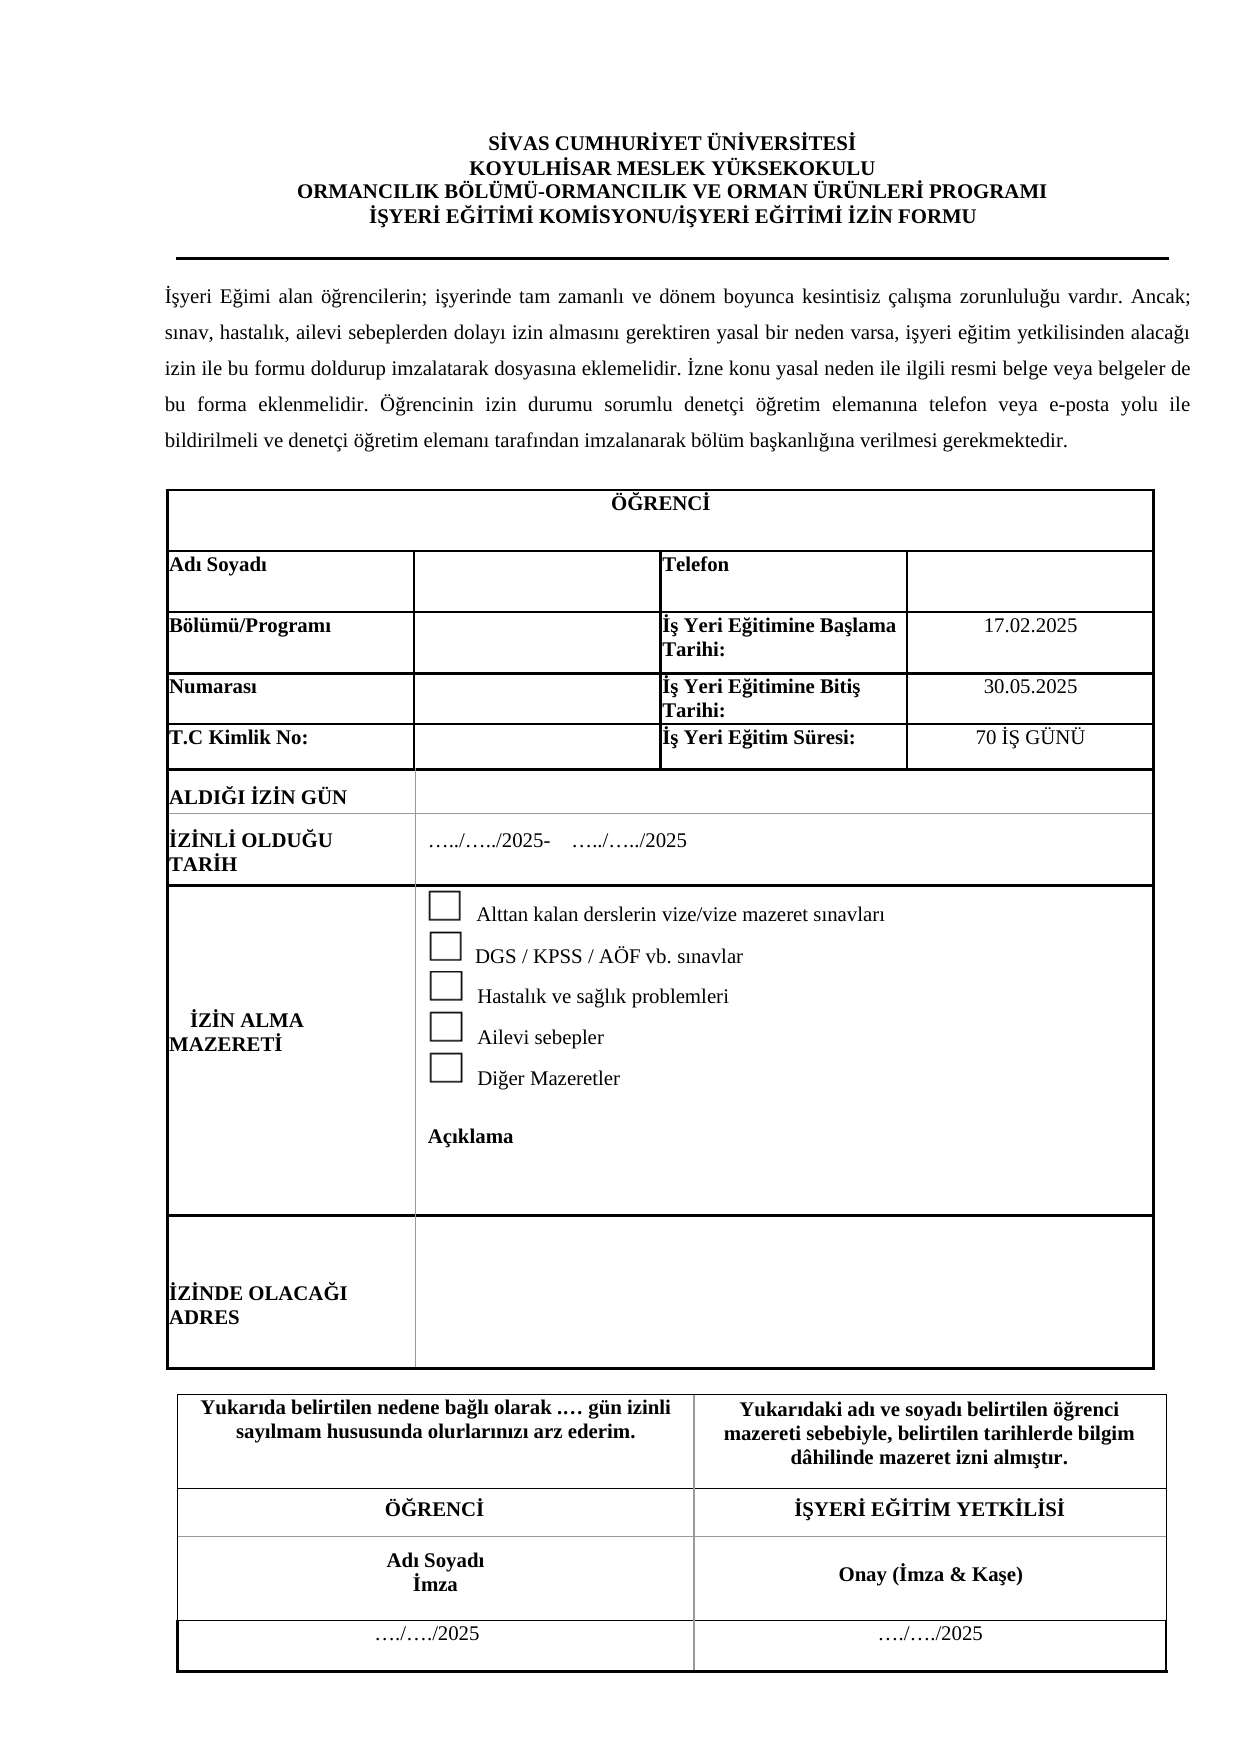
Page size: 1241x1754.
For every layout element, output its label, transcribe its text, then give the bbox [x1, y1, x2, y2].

table_cell İŞYERİ EĞİTİM YETKİLİSİ [695, 1489, 1166, 1536]
table_cell İş Yeri Eğitimine Bitiş Tarihi: [662, 675, 906, 722]
table_cell [415, 552, 659, 611]
table_cell [416, 1217, 1152, 1367]
table_cell Alttan kalan derslerin vize/vize mazeret sınavları DGS / KPSS / AÖF vb. sınavlar Hastalık ve sağlık problemleri Ailevi sebepler Diğer Mazeretler Açıklama [416, 887, 1152, 1214]
text İşyeri Eğimi alan öğrencilerin; işyerinde tam zamanlı ve dönem boyunca kesintisiz çalışma zorunluluğu vardır. Ancak; sınav, hastalık, ailevi sebeplerden dolayı izin almasını gerektiren yasal bir neden varsa, işyeri eğitim yetkilisinden alacağı izin ile bu formu doldurup imzalatarak dosyasına eklemelidir. İzne konu yasal neden ile ilgili resmi belge veya belgeler de bu forma eklenmelidir. Öğrencinin izin durumu sorumlu denetçi öğretim elemanına telefon veya e-posta yolu ile bildirilmeli ve denetçi öğretim elemanı tarafından imzalanarak bölüm başkanlığına verilmesi gerekmektedir. [164, 284, 1192, 452]
table_cell 70 İŞ GÜNÜ [908, 725, 1152, 768]
table_cell İZİN ALMA MAZERETİ [169, 887, 415, 1214]
picture [427, 1052, 466, 1086]
table_cell ALDIĞI İZİN GÜN SAYISI [169, 771, 415, 812]
table_cell Bölümü/Programı [169, 613, 413, 672]
picture [427, 1011, 466, 1045]
table_cell ÖĞRENCİ [178, 1489, 693, 1536]
table_header ÖĞRENCİ [169, 491, 1152, 549]
picture [426, 888, 464, 924]
table_cell …./…./2025 [179, 1621, 693, 1670]
table_header SİVAS CUMHURİYET ÜNİVERSİTESİ KOYULHİSAR MESLEK YÜKSEKOKULU ORMANCILIK BÖLÜMÜ-ORMANCILIK VE ORMAN ÜRÜNLERİ PROGRAMI İŞYERİ EĞİTİMİ KOMİSYONU/İŞYERİ EĞİTİMİ İZİN FORMU [176, 102, 1169, 257]
table_cell 17.02.2025 [908, 613, 1152, 672]
table_cell İş Yeri Eğitim Süresi: [662, 725, 906, 768]
table_cell [908, 552, 1152, 611]
table_cell [415, 613, 659, 672]
table_cell T.C Kimlik No: [169, 725, 413, 768]
table_cell Adı Soyadı [169, 552, 413, 611]
table_cell …../…../2025- …../…../2025 [416, 814, 1152, 884]
table_cell Onay (İmza & Kaşe) [695, 1537, 1166, 1620]
table_cell 30.05.2025 [908, 675, 1152, 722]
table_cell Adı Soyadı İmza [178, 1537, 693, 1620]
table_header Yukarıda belirtilen nedene bağlı olarak .… gün izinli sayılmam hususunda olurlarınızı arz ederim. [178, 1395, 693, 1488]
picture [427, 971, 466, 1004]
table_cell İZİNLİ OLDUĞU TARİH [169, 814, 415, 884]
table_cell Numarası [169, 675, 413, 722]
table_header Yukarıdaki adı ve soyadı belirtilen öğrenci mazereti sebebiyle, belirtilen tarihlerde bilgim dâhilinde mazeret izni almıştır. [695, 1395, 1166, 1488]
table_cell İş Yeri Eğitimine Başlama Tarihi: [662, 613, 906, 672]
picture [427, 929, 465, 964]
table_cell [416, 771, 1152, 812]
table_cell Telefon [662, 552, 906, 611]
table_cell …./…./2025 [695, 1621, 1165, 1670]
table_cell [415, 675, 659, 722]
table_cell [415, 725, 659, 768]
table_cell İZİNDE OLACAĞI ADRES [169, 1217, 415, 1367]
